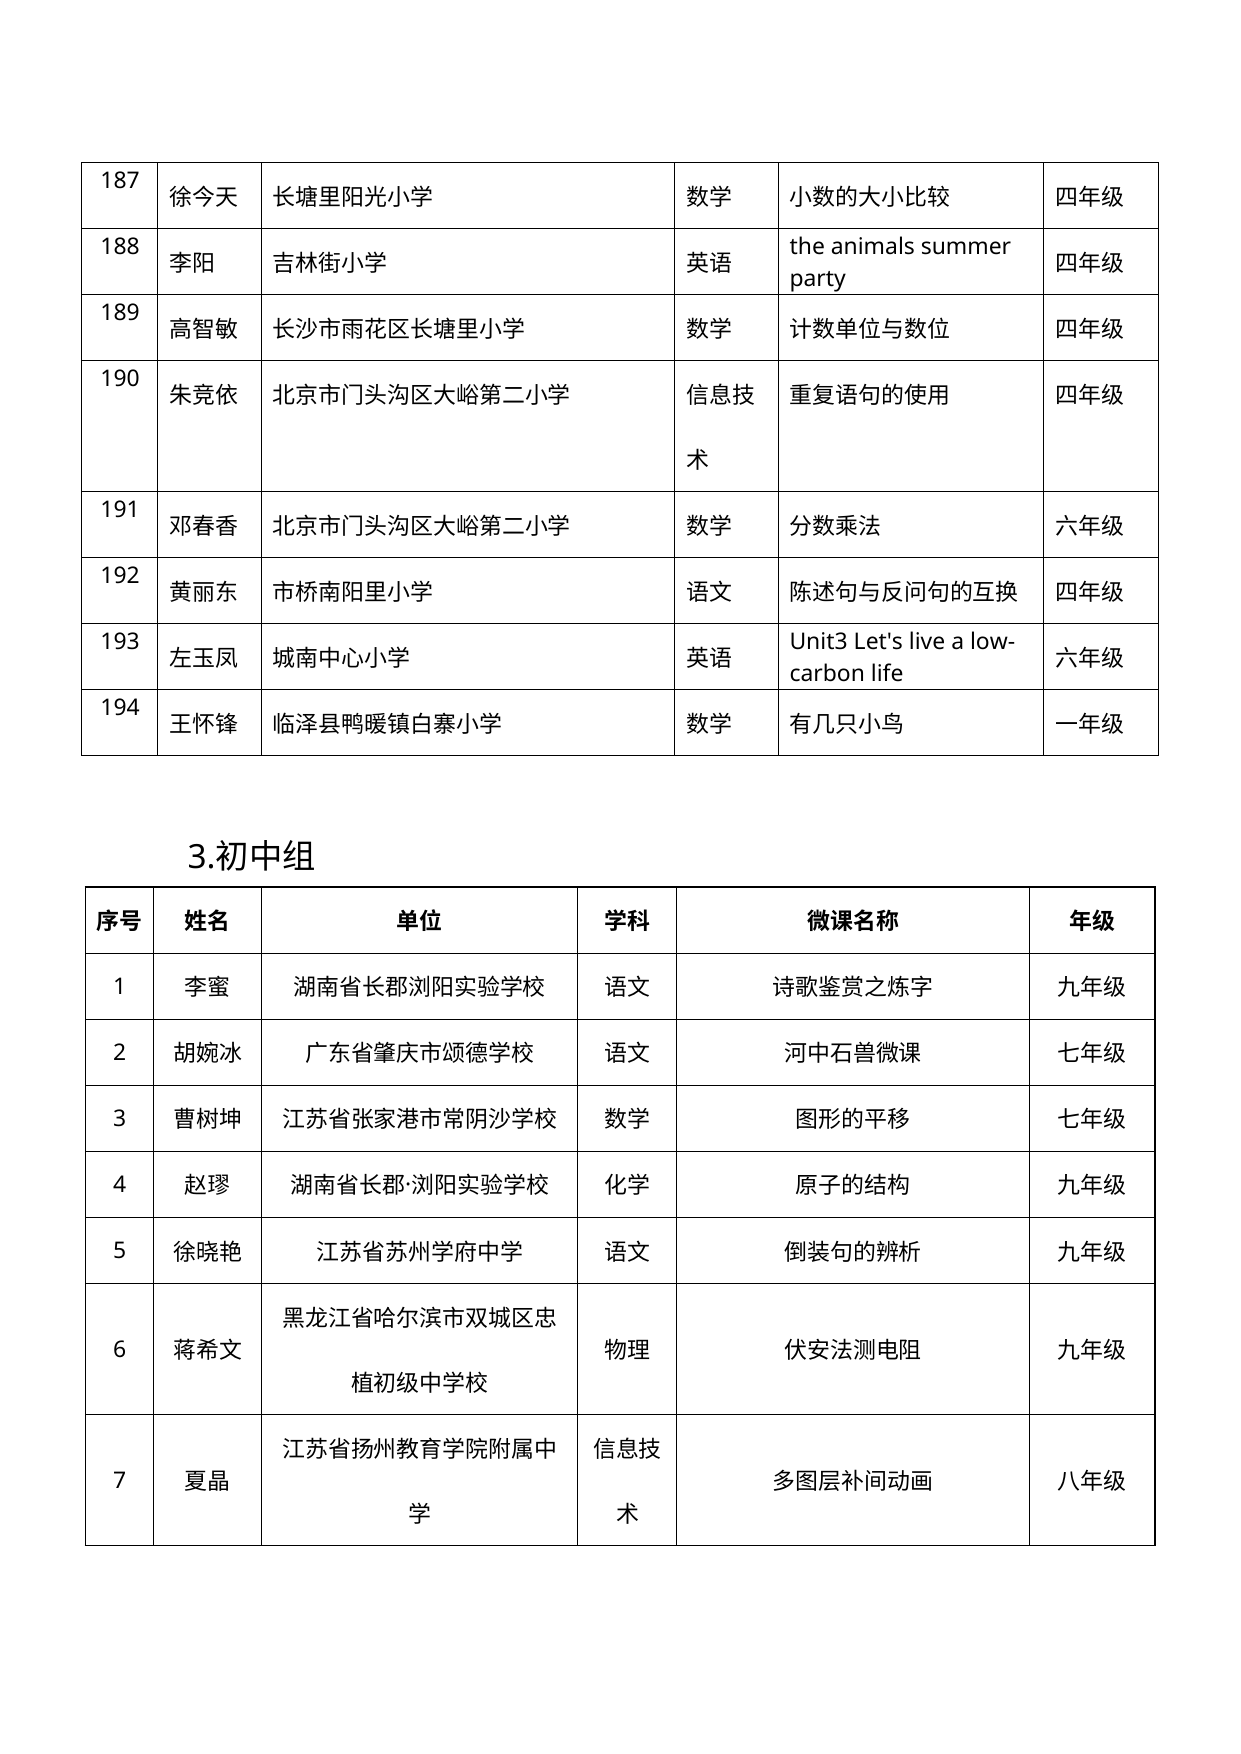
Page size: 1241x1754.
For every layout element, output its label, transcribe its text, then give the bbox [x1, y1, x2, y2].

table_cell 九年级 [1030, 1152, 1154, 1217]
table_cell 八年级 [1030, 1415, 1154, 1545]
table_cell 191 [82, 492, 157, 557]
table_cell 邓春香 [158, 492, 261, 557]
table_cell 语文 [578, 954, 676, 1018]
table_cell 夏晶 [154, 1415, 261, 1545]
table_cell 数学 [675, 492, 778, 557]
table_cell 小数的大小比较 [779, 163, 1043, 228]
table_cell 4 [86, 1152, 153, 1217]
table_cell 九年级 [1030, 954, 1154, 1018]
table_cell 190 [82, 361, 157, 491]
table_cell 187 [82, 163, 157, 228]
table_cell 河中石兽微课 [677, 1020, 1029, 1084]
table_cell 倒装句的辨析 [677, 1218, 1029, 1283]
table_cell 黄丽东 [158, 558, 261, 623]
table_cell 朱竞依 [158, 361, 261, 491]
table_cell 物理 [578, 1284, 676, 1414]
table_cell 市桥南阳里小学 [262, 558, 674, 623]
table_cell 一年级 [1044, 690, 1158, 755]
table_cell 四年级 [1044, 229, 1158, 294]
table_cell 语文 [675, 558, 778, 623]
table_cell 江苏省张家港市常阴沙学校 [262, 1086, 577, 1151]
table_header 姓名 [154, 888, 261, 952]
table_cell 语文 [578, 1020, 676, 1084]
table_cell 189 [82, 295, 157, 360]
table_cell 计数单位与数位 [779, 295, 1043, 360]
text 3.初中组 [187, 821, 1053, 886]
table_cell 7 [86, 1415, 153, 1545]
table_cell 数学 [578, 1086, 676, 1151]
table_cell Unit3 Let's live a low-carbon life [779, 624, 1043, 689]
table_cell 193 [82, 624, 157, 689]
table_cell 赵璆 [154, 1152, 261, 1217]
table_cell 英语 [675, 229, 778, 294]
table_cell 胡婉冰 [154, 1020, 261, 1084]
table_cell 左玉凤 [158, 624, 261, 689]
table_cell 诗歌鉴赏之炼字 [677, 954, 1029, 1018]
table_cell 6 [86, 1284, 153, 1414]
table_cell 黑龙江省哈尔滨市双城区忠植初级中学校 [262, 1284, 577, 1414]
table_cell 广东省肇庆市颂德学校 [262, 1020, 577, 1084]
table_cell 伏安法测电阻 [677, 1284, 1029, 1414]
table_header 单位 [262, 888, 577, 952]
table_cell 江苏省扬州教育学院附属中学 [262, 1415, 577, 1545]
table_cell 湖南省长郡浏阳实验学校 [262, 954, 577, 1018]
table_cell 长塘里阳光小学 [262, 163, 674, 228]
table_cell 化学 [578, 1152, 676, 1217]
table_cell 192 [82, 558, 157, 623]
table_cell 城南中心小学 [262, 624, 674, 689]
table_cell 1 [86, 954, 153, 1018]
table_cell the animals summer party [779, 229, 1043, 294]
table_cell 分数乘法 [779, 492, 1043, 557]
table_cell 王怀锋 [158, 690, 261, 755]
table_cell 陈述句与反问句的互换 [779, 558, 1043, 623]
table_header 微课名称 [677, 888, 1029, 952]
table_cell 吉林街小学 [262, 229, 674, 294]
table_cell 语文 [578, 1218, 676, 1283]
table_cell 六年级 [1044, 624, 1158, 689]
table_cell 九年级 [1030, 1218, 1154, 1283]
table_cell 信息技术 [578, 1415, 676, 1545]
table_cell 194 [82, 690, 157, 755]
table_cell 临泽县鸭暖镇白寨小学 [262, 690, 674, 755]
table_cell 江苏省苏州学府中学 [262, 1218, 577, 1283]
table_header 序号 [86, 888, 153, 952]
table_cell 188 [82, 229, 157, 294]
table_cell 数学 [675, 295, 778, 360]
table_cell 四年级 [1044, 558, 1158, 623]
table_cell 七年级 [1030, 1020, 1154, 1084]
table_cell 图形的平移 [677, 1086, 1029, 1151]
table_cell 李阳 [158, 229, 261, 294]
table_cell 有几只小鸟 [779, 690, 1043, 755]
table_cell 六年级 [1044, 492, 1158, 557]
table_cell 数学 [675, 690, 778, 755]
table_cell 原子的结构 [677, 1152, 1029, 1217]
table_cell 四年级 [1044, 361, 1158, 491]
table_cell 数学 [675, 163, 778, 228]
table_cell 英语 [675, 624, 778, 689]
table_cell 徐晓艳 [154, 1218, 261, 1283]
table_cell 四年级 [1044, 163, 1158, 228]
table_cell 北京市门头沟区大峪第二小学 [262, 492, 674, 557]
table_cell 曹树坤 [154, 1086, 261, 1151]
table_cell 5 [86, 1218, 153, 1283]
table_cell 多图层补间动画 [677, 1415, 1029, 1545]
table_cell 长沙市雨花区长塘里小学 [262, 295, 674, 360]
table_cell 李蜜 [154, 954, 261, 1018]
table_cell 湖南省长郡·浏阳实验学校 [262, 1152, 577, 1217]
table_cell 蒋希文 [154, 1284, 261, 1414]
table_cell 北京市门头沟区大峪第二小学 [262, 361, 674, 491]
table_cell 四年级 [1044, 295, 1158, 360]
table_cell 2 [86, 1020, 153, 1084]
table_cell 重复语句的使用 [779, 361, 1043, 491]
table_cell 徐今天 [158, 163, 261, 228]
table_cell 信息技术 [675, 361, 778, 491]
table_header 年级 [1030, 888, 1154, 952]
table_cell 3 [86, 1086, 153, 1151]
table_cell 九年级 [1030, 1284, 1154, 1414]
table_cell 高智敏 [158, 295, 261, 360]
table_cell 七年级 [1030, 1086, 1154, 1151]
table_header 学科 [578, 888, 676, 952]
